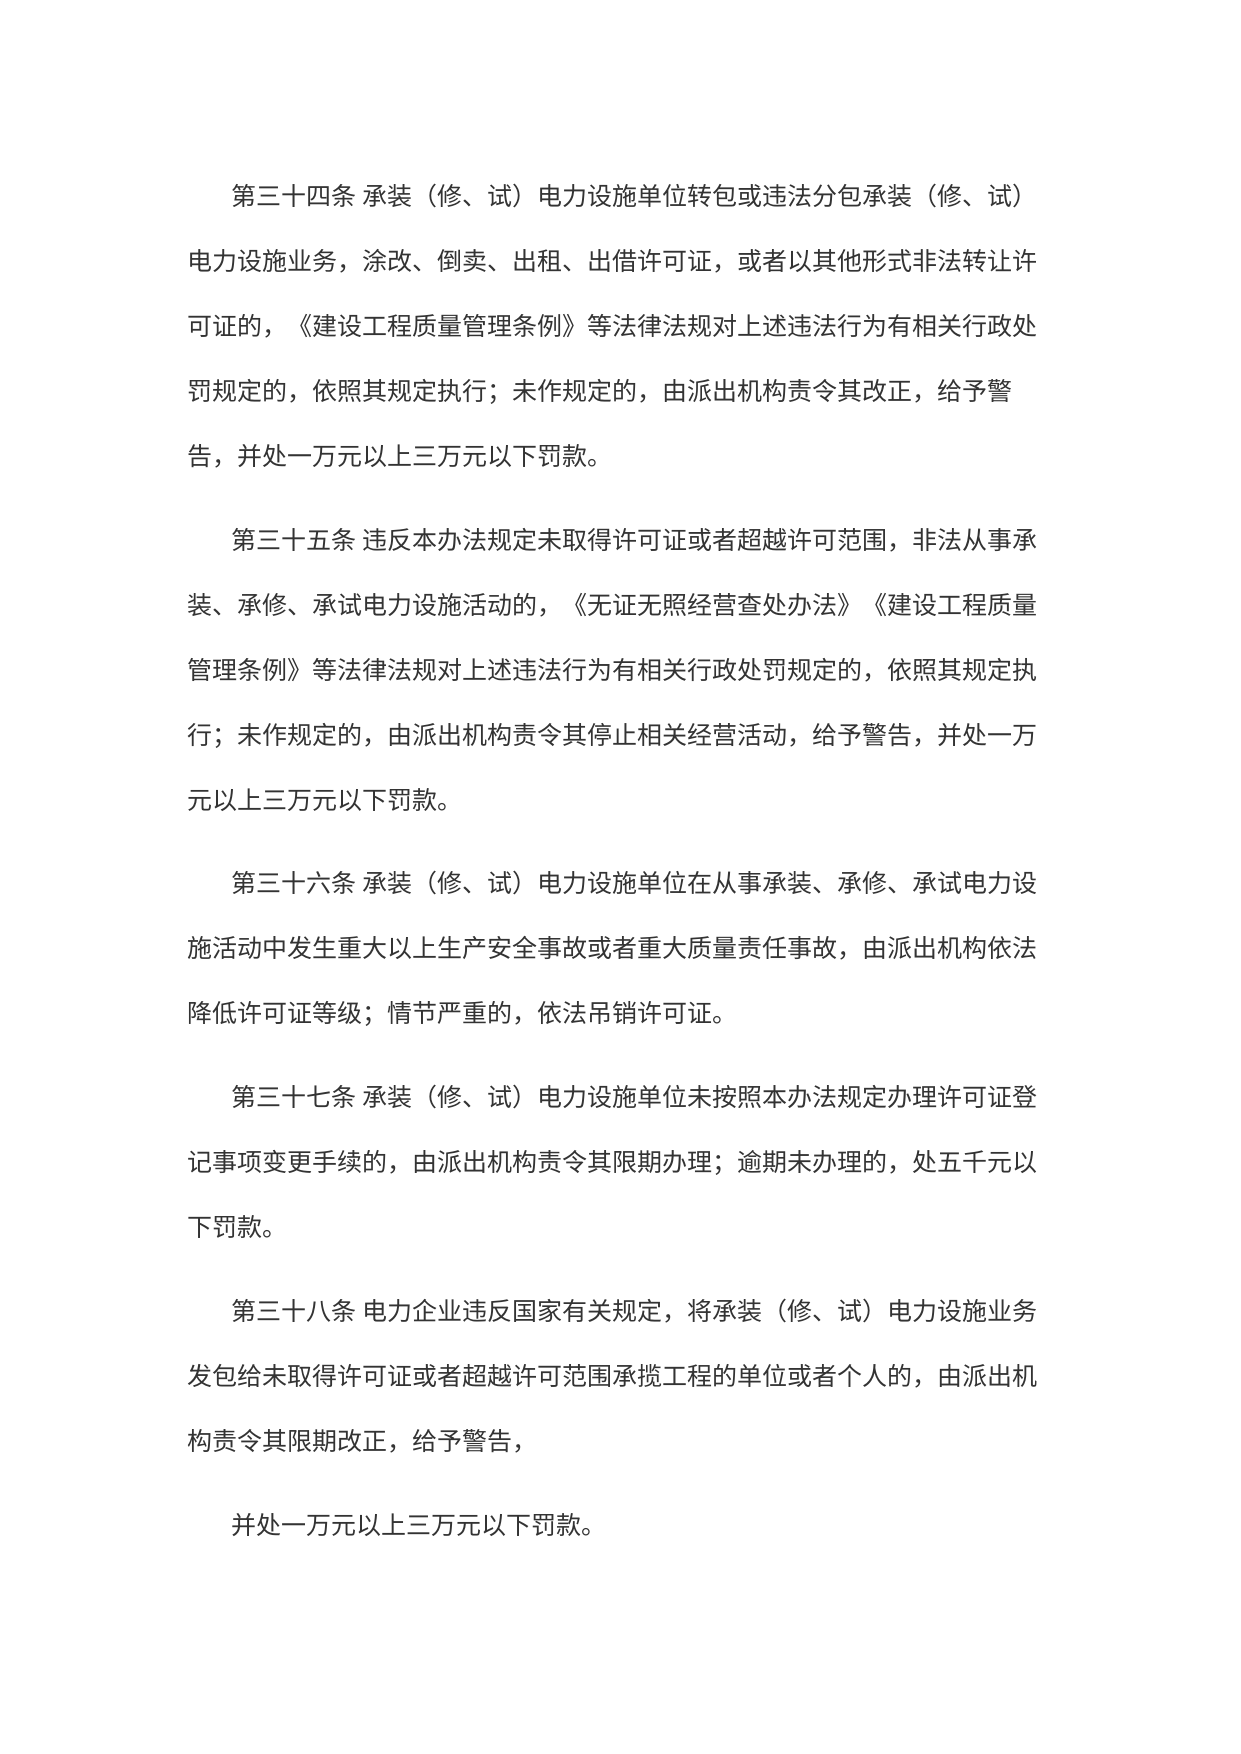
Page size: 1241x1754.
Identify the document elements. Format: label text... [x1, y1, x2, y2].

text 第三十四条 承装（修、试）电力设施单位转包或违法分包承装（修、试）电力设施业务，涂改、倒卖、出租、出借许可证，或者以其他形式非法转让许可证的，《建设工程质量管理条例》等法律法规对上述违法行为有相关行政处罚规定的，依照其规定执行；未作规定的，由派出机构责令其改正，给予警告，并处一万元以上三万元以下罚款。 [187, 162, 1053, 487]
text 第三十八条 电力企业违反国家有关规定，将承装（修、试）电力设施业务发包给未取得许可证或者超越许可范围承揽工程的单位或者个人的，由派出机构责令其限期改正，给予警告， [187, 1277, 1053, 1472]
text 第三十六条 承装（修、试）电力设施单位在从事承装、承修、承试电力设施活动中发生重大以上生产安全事故或者重大质量责任事故，由派出机构依法降低许可证等级；情节严重的，依法吊销许可证。 [187, 849, 1053, 1044]
text 第三十七条 承装（修、试）电力设施单位未按照本办法规定办理许可证登记事项变更手续的，由派出机构责令其限期办理；逾期未办理的，处五千元以下罚款。 [187, 1063, 1053, 1258]
text 并处一万元以上三万元以下罚款。 [187, 1491, 1053, 1556]
text 第三十五条 违反本办法规定未取得许可证或者超越许可范围，非法从事承装、承修、承试电力设施活动的，《无证无照经营查处办法》《建设工程质量管理条例》等法律法规对上述违法行为有相关行政处罚规定的，依照其规定执行；未作规定的，由派出机构责令其停止相关经营活动，给予警告，并处一万元以上三万元以下罚款。 [187, 506, 1053, 831]
